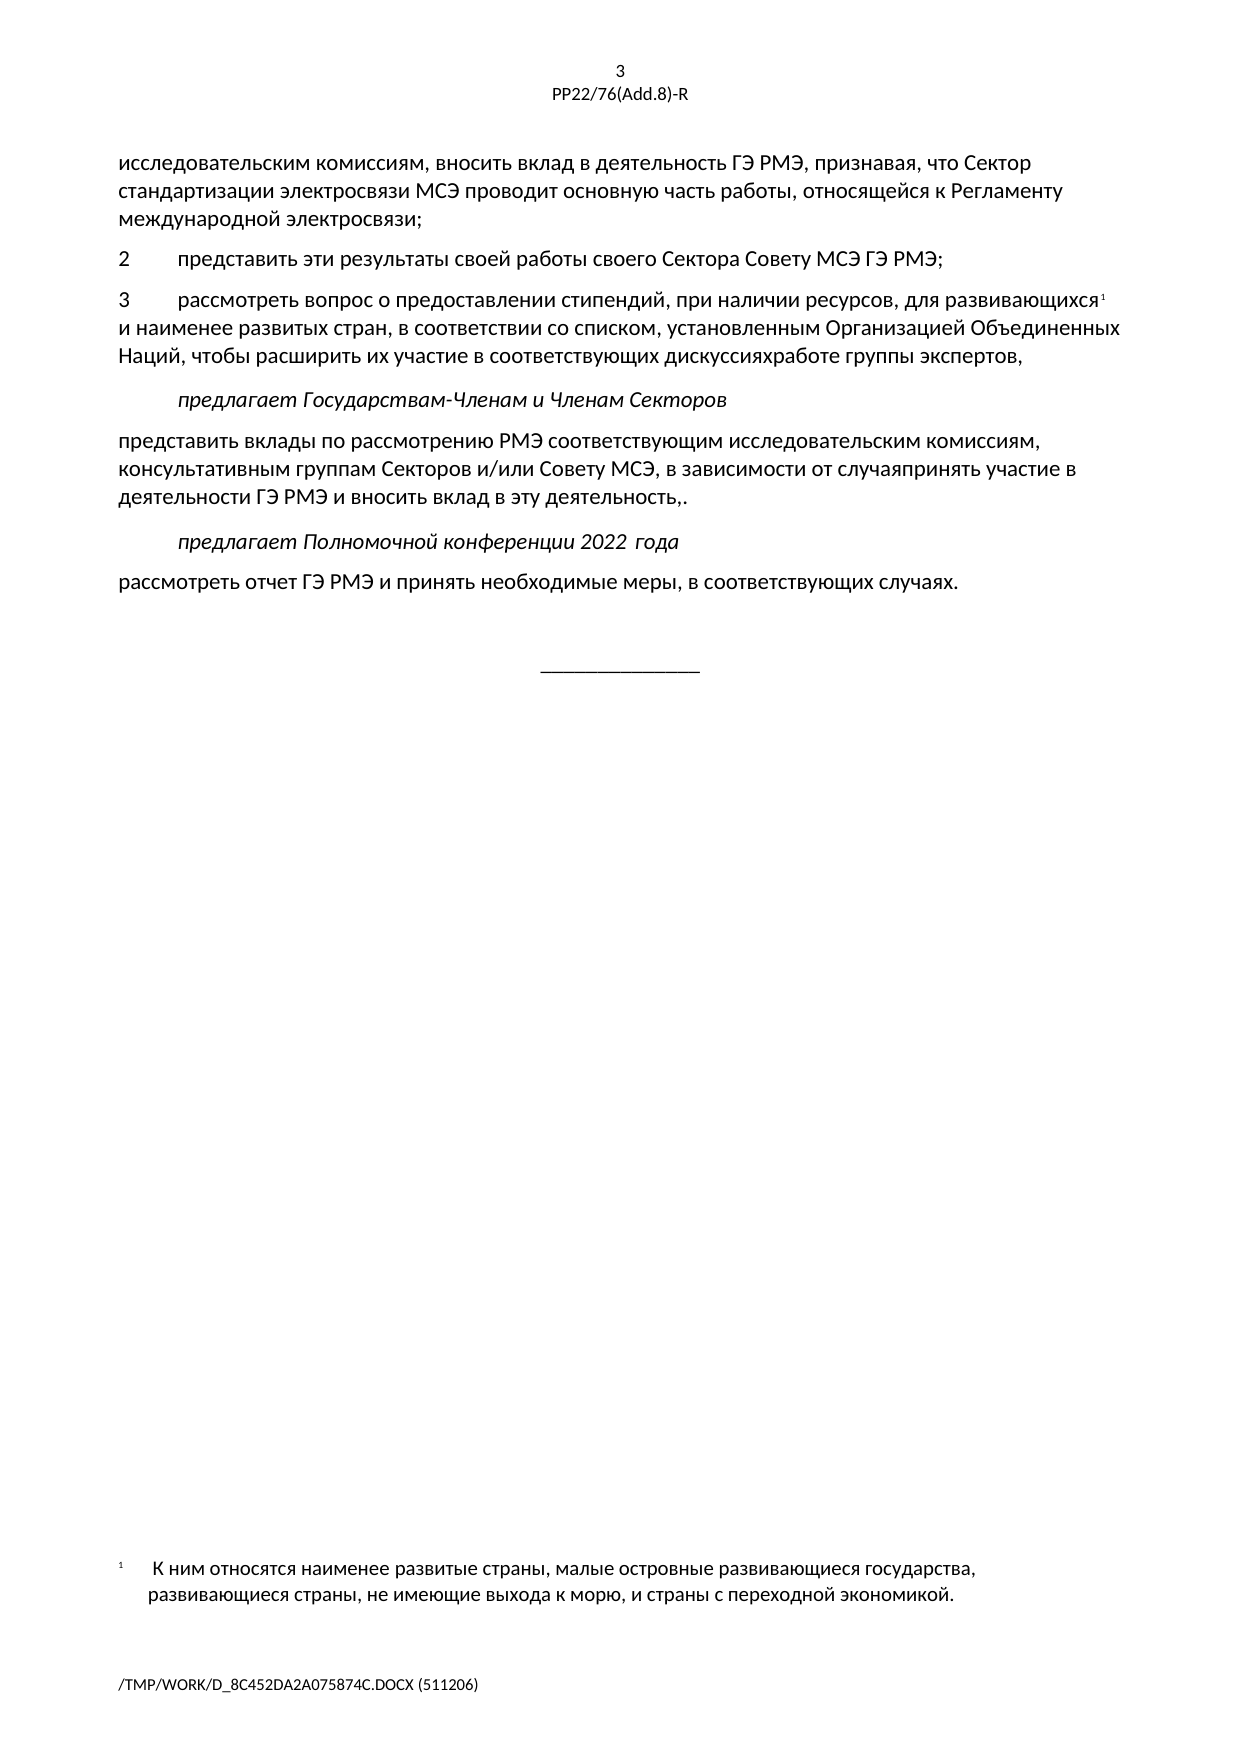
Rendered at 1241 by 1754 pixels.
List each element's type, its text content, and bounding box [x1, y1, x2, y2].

text 3 рассмотреть вопрос о предоставлении стипендий, при наличии ресурсов, для развивающихся1 и наименее развитых стран, в соответствии со списком, установленным Организацией Объединенных Наций, чтобы расширить их участие в , [118, 285, 1122, 369]
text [118, 148, 1122, 232]
text предлагает Государствам-Членам и Членам Секторов [177, 386, 1122, 413]
text 2 представить результаты работы; [118, 244, 1122, 272]
text ______________ [118, 648, 1122, 676]
